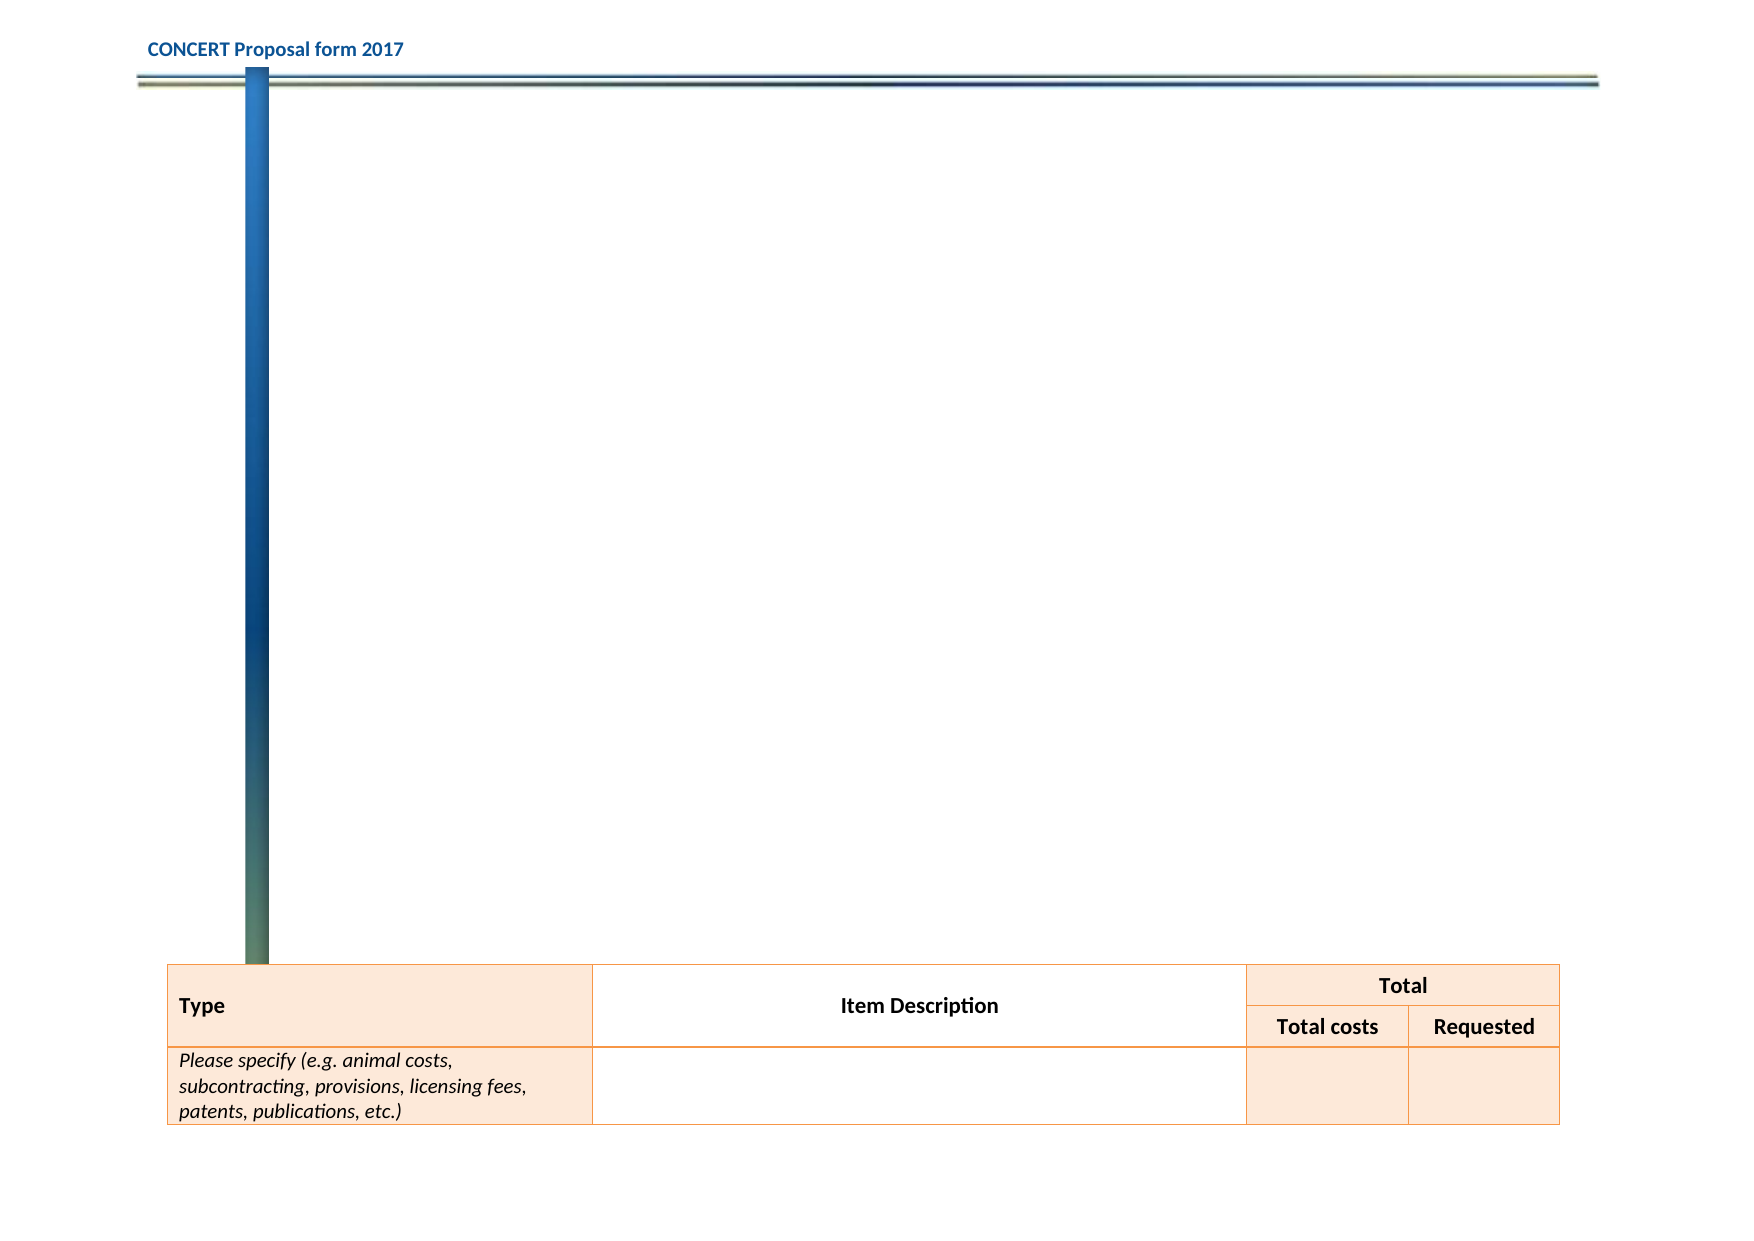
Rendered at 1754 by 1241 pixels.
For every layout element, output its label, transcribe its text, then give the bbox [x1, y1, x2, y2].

table_cell [1409, 1048, 1559, 1124]
table_header Item Description [593, 965, 1246, 1046]
table_cell Total costs [1247, 1006, 1408, 1046]
table_cell Other Please specify (e.g. animal costs, subcontracting, provisions, licensing fees, patents, publications, etc.) [168, 1048, 592, 1124]
table_header Total [1247, 965, 1559, 1005]
table_cell [1247, 1048, 1408, 1124]
table_cell Requested [1409, 1006, 1559, 1046]
picture [136, 67, 1601, 964]
table_header Type [168, 965, 592, 1046]
table_cell [593, 1048, 1246, 1124]
